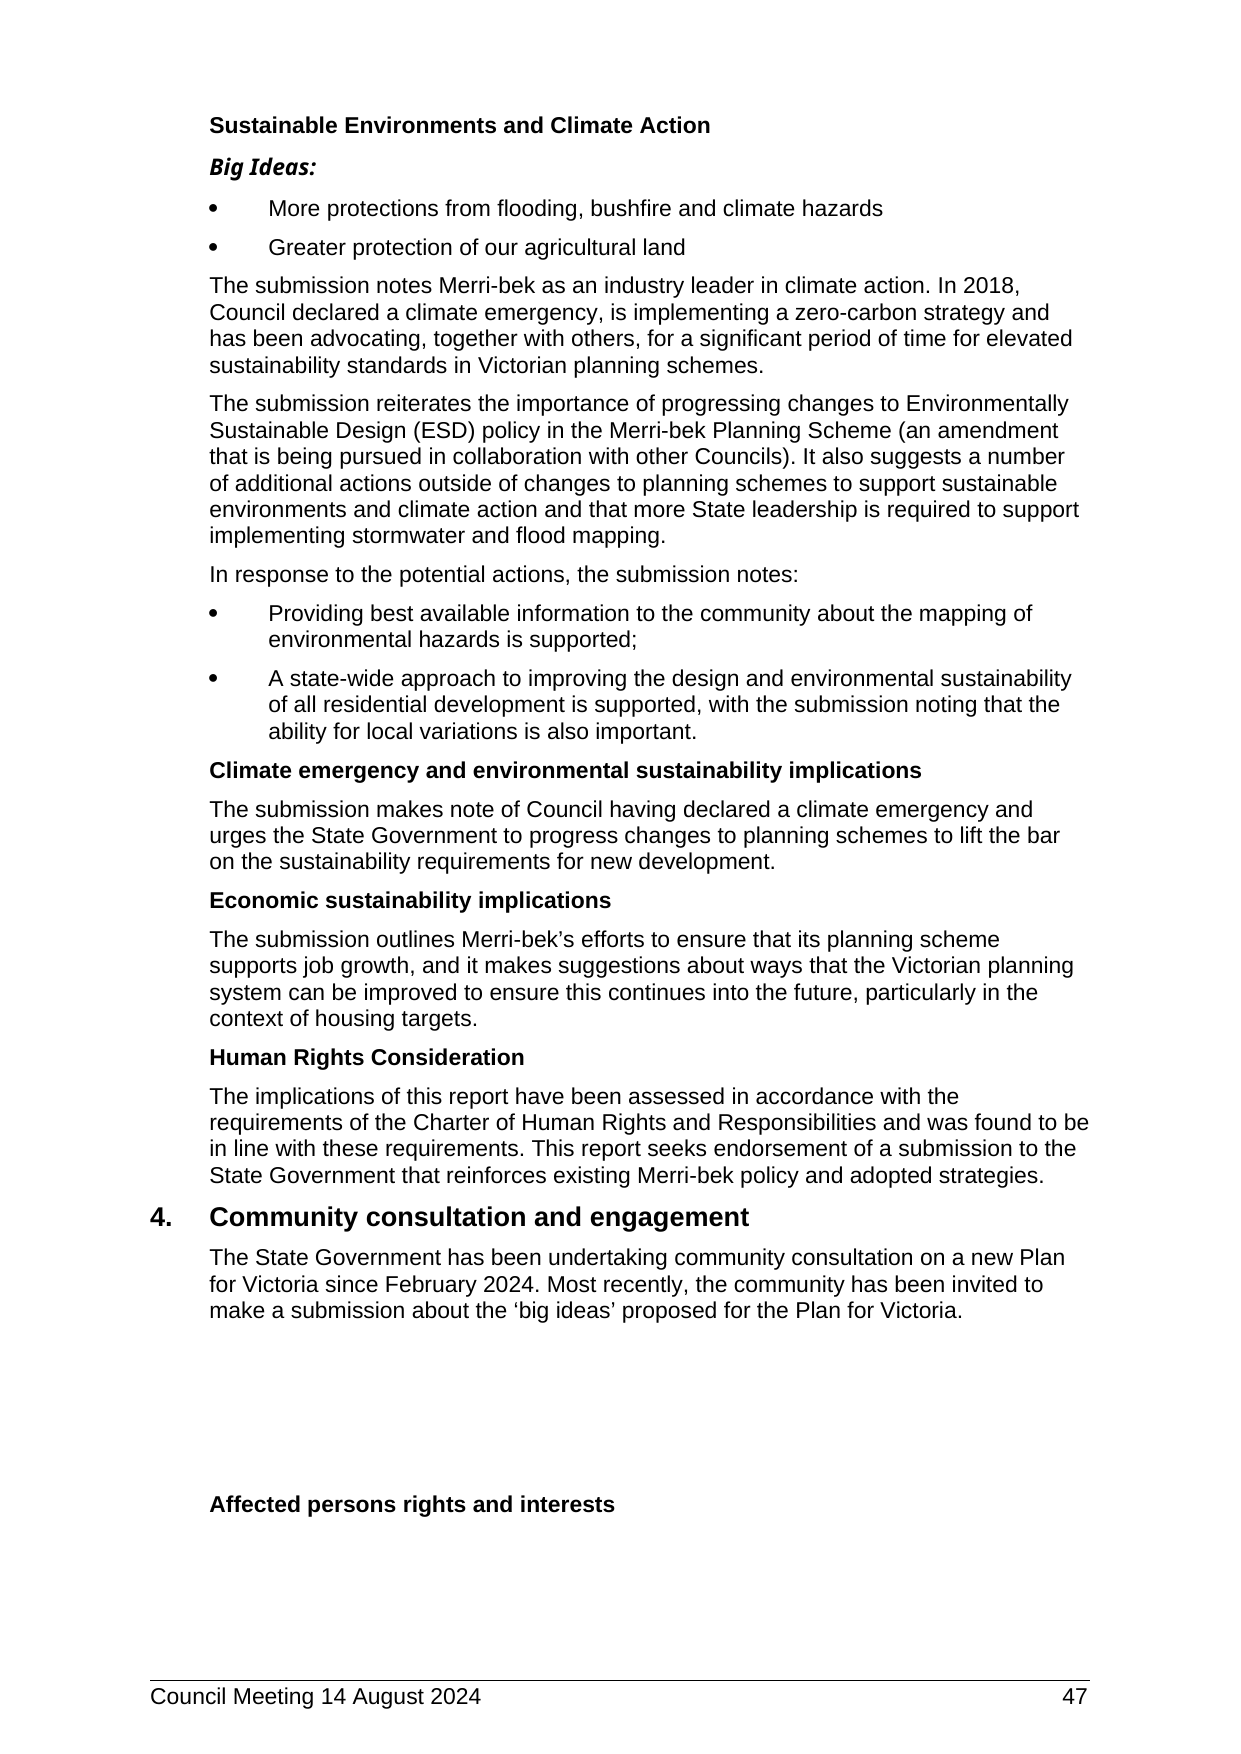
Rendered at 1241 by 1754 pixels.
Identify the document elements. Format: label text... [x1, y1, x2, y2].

text Big Ideas: [209, 151, 1090, 182]
text In response to the potential actions, the submission notes: [209, 561, 1090, 587]
text  Greater protection of our agricultural land [209, 234, 1090, 260]
text 4. Community consultation and engagement [150, 1201, 1090, 1232]
text  More protections from flooding, bushfire and climate hazards [209, 195, 1090, 221]
text Sustainable Environments and Climate Action [209, 112, 1090, 138]
text Human Rights Consideration [209, 1044, 1090, 1070]
text The submission reiterates the importance of progressing changes to Environmentally Sustainable Design (ESD) policy in the Merri-bek Planning Scheme (an amendment that is being pursued in collaboration with other Councils). It also suggests a number of additional actions outside of changes to planning schemes to support sustainable environments and climate action and that more State leadership is required to support implementing stormwater and flood mapping. [209, 390, 1090, 548]
text Economic sustainability implications [209, 887, 1090, 913]
text The submission outlines Merri-bek’s efforts to ensure that its planning scheme supports job growth, and it makes suggestions about ways that the Victorian planning system can be improved to ensure this continues into the future, particularly in the context of housing targets. [209, 926, 1090, 1031]
text  Providing best available information to the community about the mapping of environmental hazards is supported; [209, 600, 1090, 653]
text The implications of this report have been assessed in accordance with the requirements of the Charter of Human Rights and Responsibilities and was found to be in line with these requirements. This report seeks endorsement of a submission to the State Government that reinforces existing Merri-bek policy and adopted strategies. [209, 1083, 1090, 1188]
text The submission makes note of Council having declared a climate emergency and urges the State Government to progress changes to planning schemes to lift the bar on the sustainability requirements for new development. [209, 796, 1090, 874]
text The submission notes Merri-bek as an industry leader in climate action. In 2018, Council declared a climate emergency, is implementing a zero-carbon strategy and has been advocating, together with others, for a significant period of time for elevated sustainability standards in Victorian planning schemes. [209, 272, 1090, 378]
text Climate emergency and environmental sustainability implications [209, 757, 1090, 783]
text Affected persons rights and interests [209, 1491, 1090, 1518]
text  A state-wide approach to improving the design and environmental sustainability of all residential development is supported, with the submission noting that the ability for local variations is also important. [209, 665, 1090, 744]
text The State Government has been undertaking community consultation on a new Plan for Victoria since February 2024. Most recently, the community has been invited to make a submission about the ‘big ideas’ proposed for the Plan for Victoria. [209, 1244, 1090, 1323]
